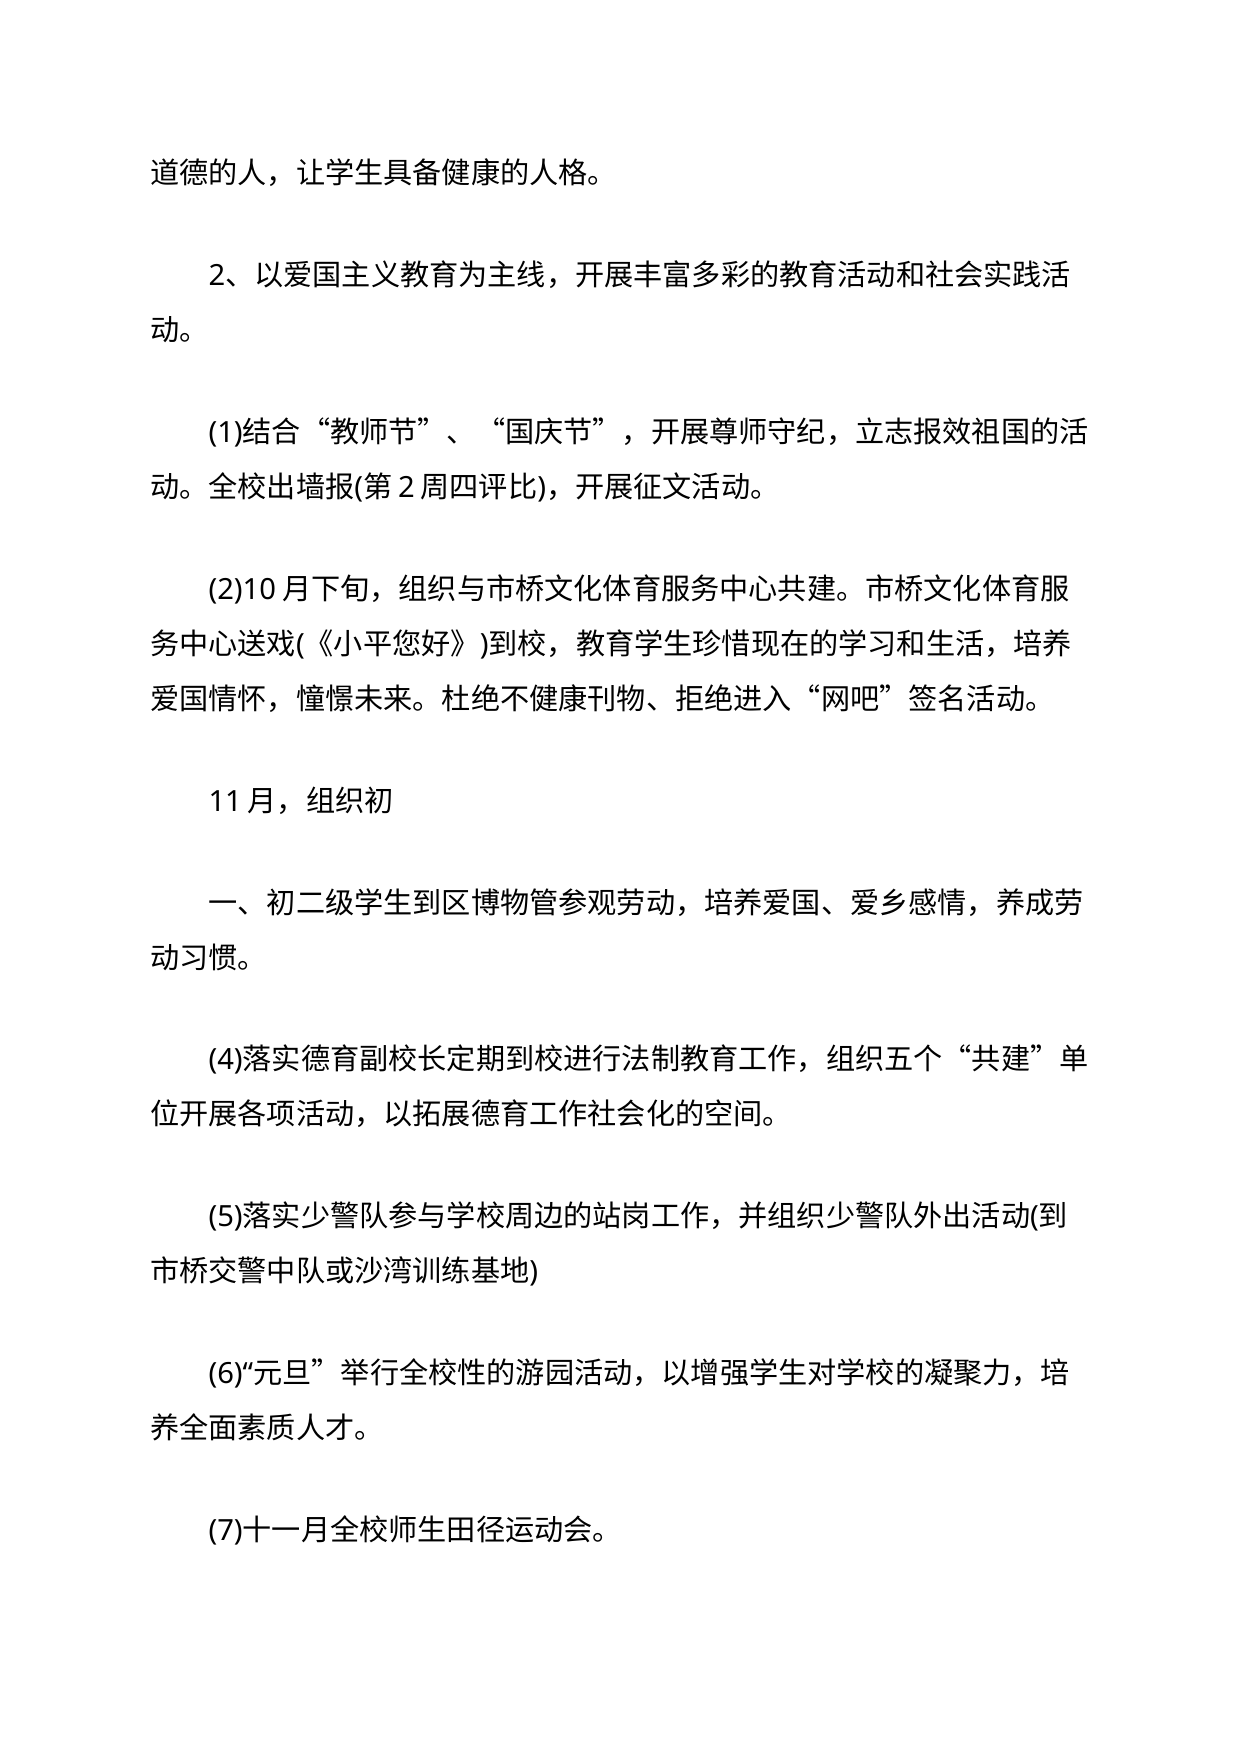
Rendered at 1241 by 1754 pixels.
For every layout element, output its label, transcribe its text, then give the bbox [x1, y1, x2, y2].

text (4)落实德育副校长定期到校进行法制教育工作，组织五个“共建”单位开展各项活动，以拓展德育工作社会化的空间。 [150, 1036, 1090, 1133]
text (7)十一月全校师生田径运动会。 [150, 1506, 1090, 1549]
text 2、以爱国主义教育为主线，开展丰富多彩的教育活动和社会实践活动。 [150, 252, 1090, 349]
text (2)10月下旬，组织与市桥文化体育服务中心共建。市桥文化体育服务中心送戏(《小平您好》)到校，教育学生珍惜现在的学习和生活，培养爱国情怀，憧憬未来。杜绝不健康刊物、拒绝进入“网吧”签名活动。 [150, 566, 1090, 718]
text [150, 150, 1090, 192]
text (5)落实少警队参与学校周边的站岗工作，并组织少警队外出活动(到市桥交警中队或沙湾训练基地) [150, 1193, 1090, 1290]
text 一、初二级学生到区博物管参观劳动，培养爱国、爱乡感情，养成劳动习惯。 [150, 879, 1090, 976]
text 11月，组织初 [150, 777, 1090, 820]
text (6)“元旦”举行全校性的游园活动，以增强学生对学校的凝聚力，培养全面素质人才。 [150, 1350, 1090, 1447]
text (1)结合“教师节”、“国庆节”，开展尊师守纪，立志报效祖国的活动。全校出墙报(第2周四评比)，开展征文活动。 [150, 408, 1090, 506]
